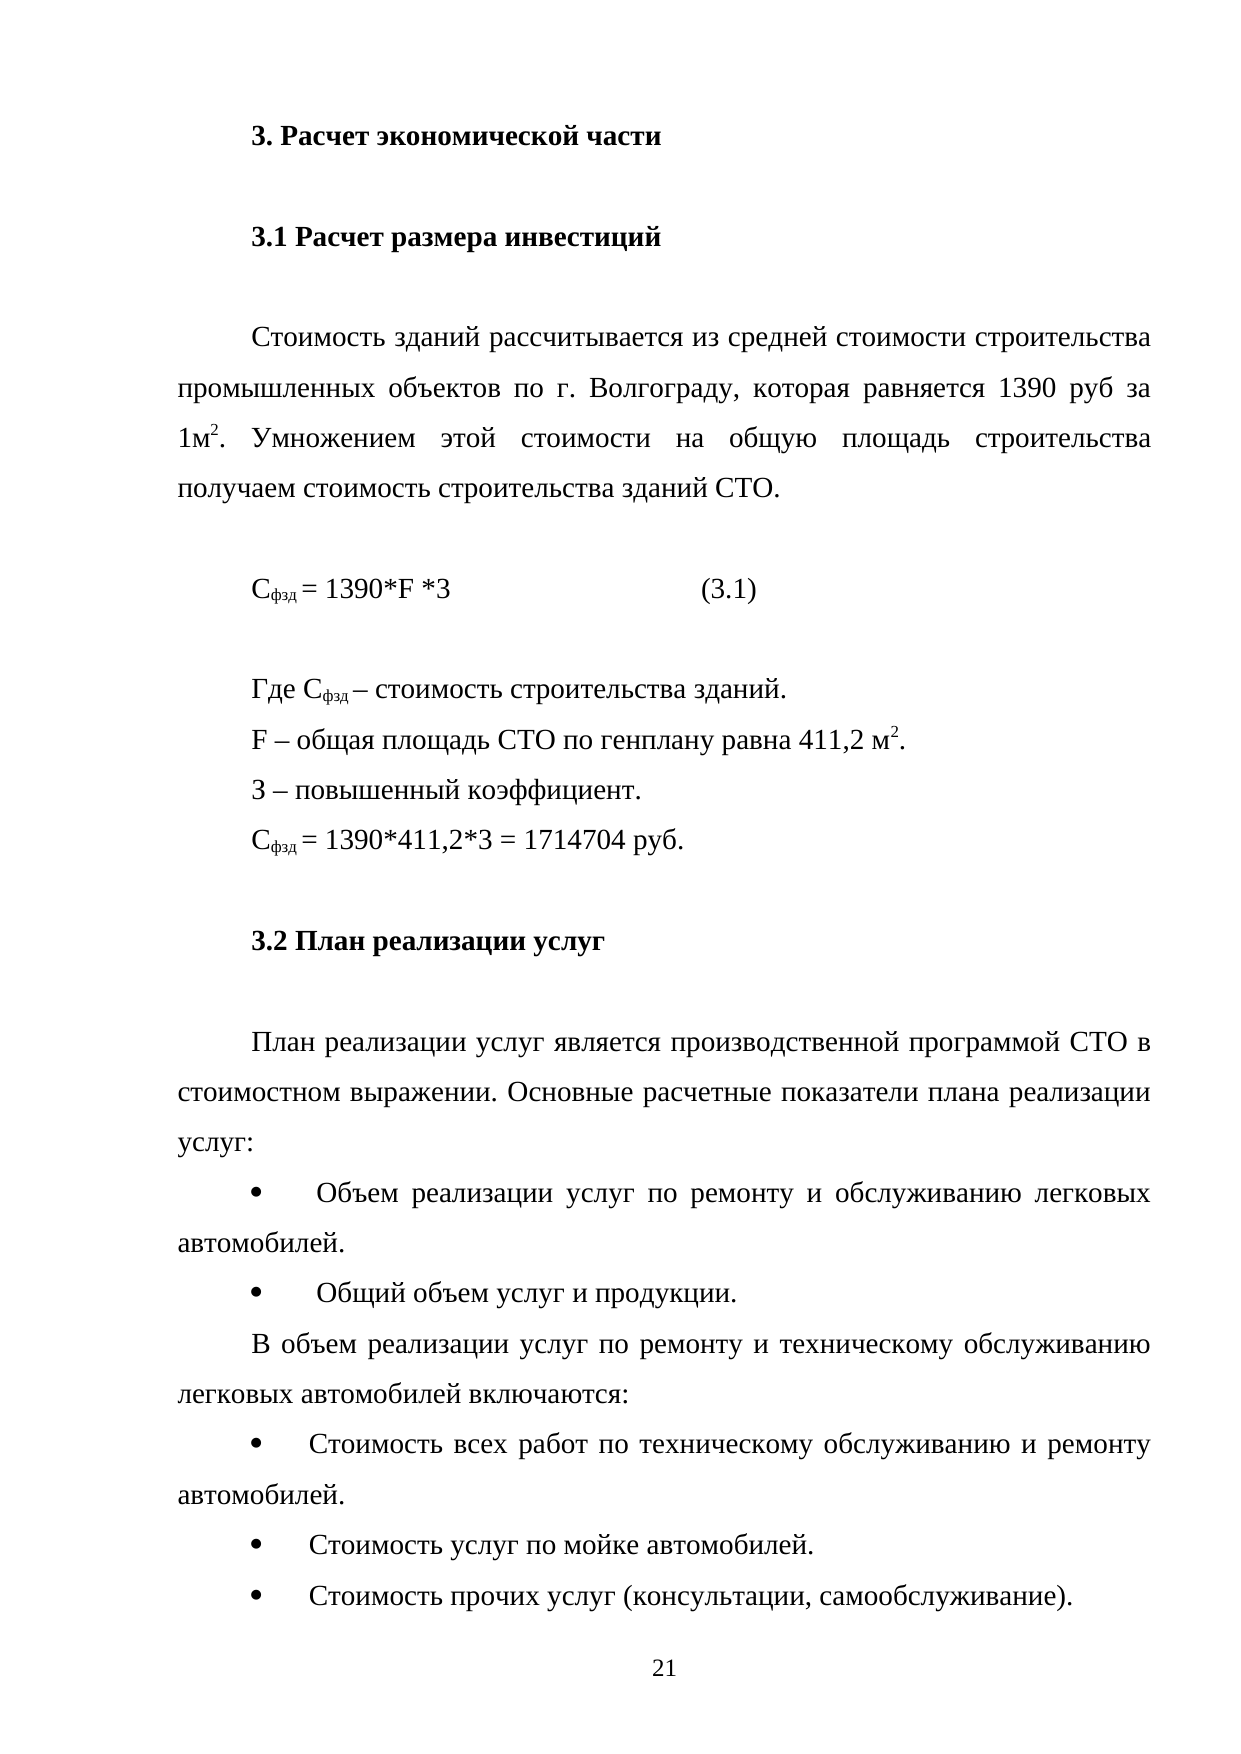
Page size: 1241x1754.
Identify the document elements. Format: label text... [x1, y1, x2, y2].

text План реализации услуг является производственной программой СТО в стоимостном выражении. Основные расчетные показатели плана реализации услуг: [177, 1024, 1152, 1158]
list Объем реализации услуг по ремонту и обслуживанию легковых автомобилей. [177, 1175, 1152, 1259]
text Где Сфзд – стоимость строительства зданий. [177, 672, 1152, 705]
text З – повышенный коэффициент. [177, 772, 1152, 806]
text Сфзд = 1390*F *3 (3.1) [177, 571, 1152, 604]
text F – общая площадь СТО по генплану равна 411,2 м2. [177, 722, 1152, 755]
text 3.2 План реализации услуг [177, 923, 1152, 957]
text В объем реализации услуг по ремонту и техническому обслуживанию легковых автомобилей включаются: [177, 1326, 1152, 1410]
list Стоимость услуг по мойке автомобилей. [177, 1527, 1152, 1561]
list Стоимость всех работ по техническому обслуживанию и ремонту автомобилей. [177, 1426, 1152, 1510]
text 3. Расчет экономической части [177, 118, 1152, 152]
text Стоимость зданий рассчитывается из средней стоимости строительства промышленных объектов по г. Волгограду, которая равняется 1390 руб за 1м2. Умножением этой стоимости на общую площадь строительства получаем стоимость строительства зданий СТО. [177, 319, 1152, 504]
list Общий объем услуг и продукции. [177, 1275, 1152, 1309]
text 3.1 Расчет размера инвестиций [177, 219, 1152, 252]
list Стоимость прочих услуг (консультации, самообслуживание). [177, 1578, 1152, 1611]
text Сфзд = 1390*411,2*3 = 1714704 руб. [177, 822, 1152, 856]
